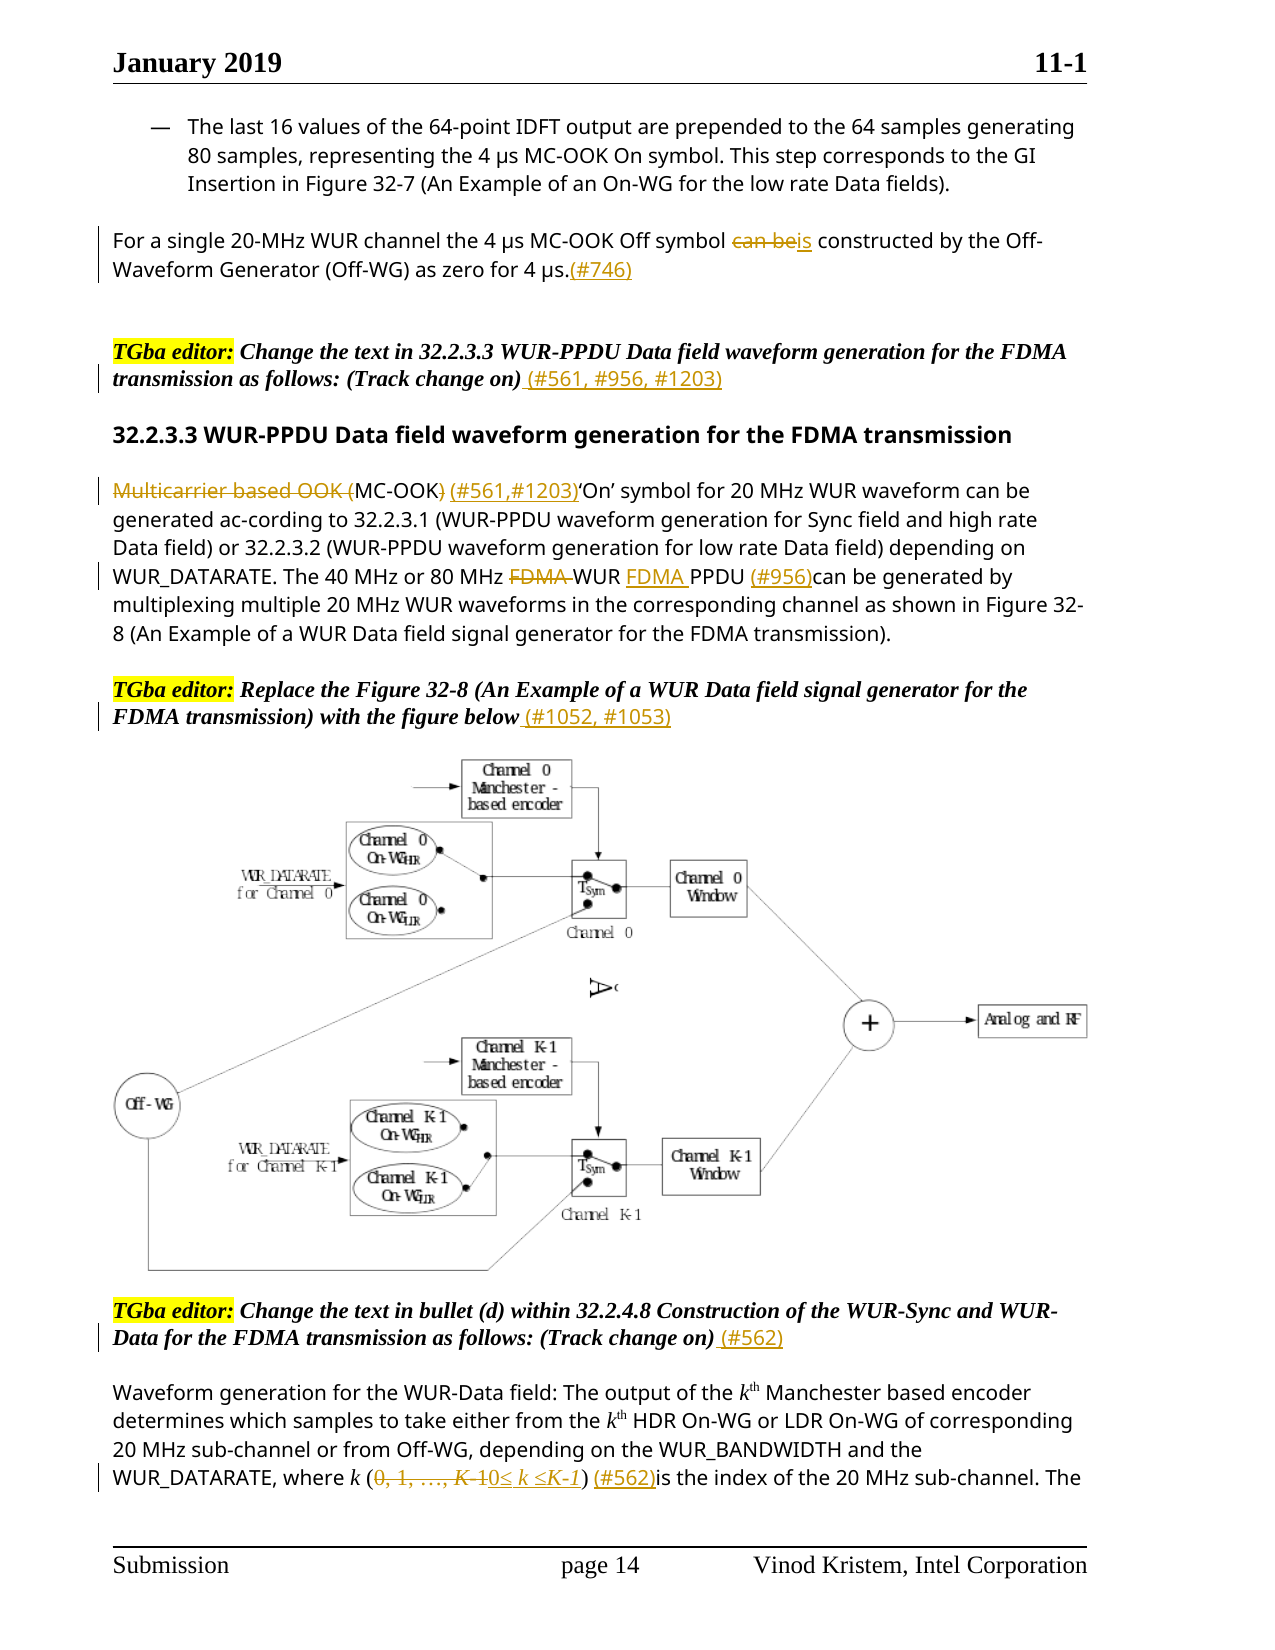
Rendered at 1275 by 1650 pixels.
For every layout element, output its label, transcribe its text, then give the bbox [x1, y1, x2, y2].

text TGba editor: Replace the Figure 32-8 (An Example of a WUR Data field signal generator for the FDMA transmission) with the figure below [112, 676, 1087, 731]
text TGba editor: Change the text in bullet (d) within 32.2.4.8 Construction of the WUR-Sync and WUR-Data for the FDMA transmission as follows: (Track change on) [112, 1297, 1087, 1352]
text MC-OOK ‘On’ symbol for 20 MHz WUR waveform can be generated ac-cording to 32.2.3.1 (WUR-PPDU waveform generation for Sync field and high rate Data field) or 32.2.3.2 (WUR-PPDU waveform generation for low rate Data field) depending on WUR_DATARATE. The 40 MHz or 80 MHz WUR PPDU can be generated by multiplexing multiple 20 MHz WUR waveforms in the corresponding channel as shown in Figure 32-8 (An Example of a WUR Data field signal generator for the FDMA transmission). [112, 477, 1087, 647]
text 32.2.3.3 WUR-PPDU Data field waveform generation for the FDMA transmission [112, 419, 1087, 450]
text TGba editor: Change the text in 32.2.3.3 WUR-PPDU Data field waveform generation for the FDMA transmission as follows: (Track change on) [112, 338, 1087, 393]
text For a single 20-MHz WUR channel the 4 µs MC-OOK Off symbol constructed by the Off-Waveform Generator (Off-WG) as zero for 4 µs. [112, 226, 1087, 283]
list The last 16 values of the 64-point IDFT output are prepended to the 64 samples generating 80 samples, representing the 4 µs MC-OOK On symbol. This step corresponds to the GI Insertion in Figure 32-7 (An Example of an On-WG for the low rate Data fields). [150, 112, 1087, 198]
